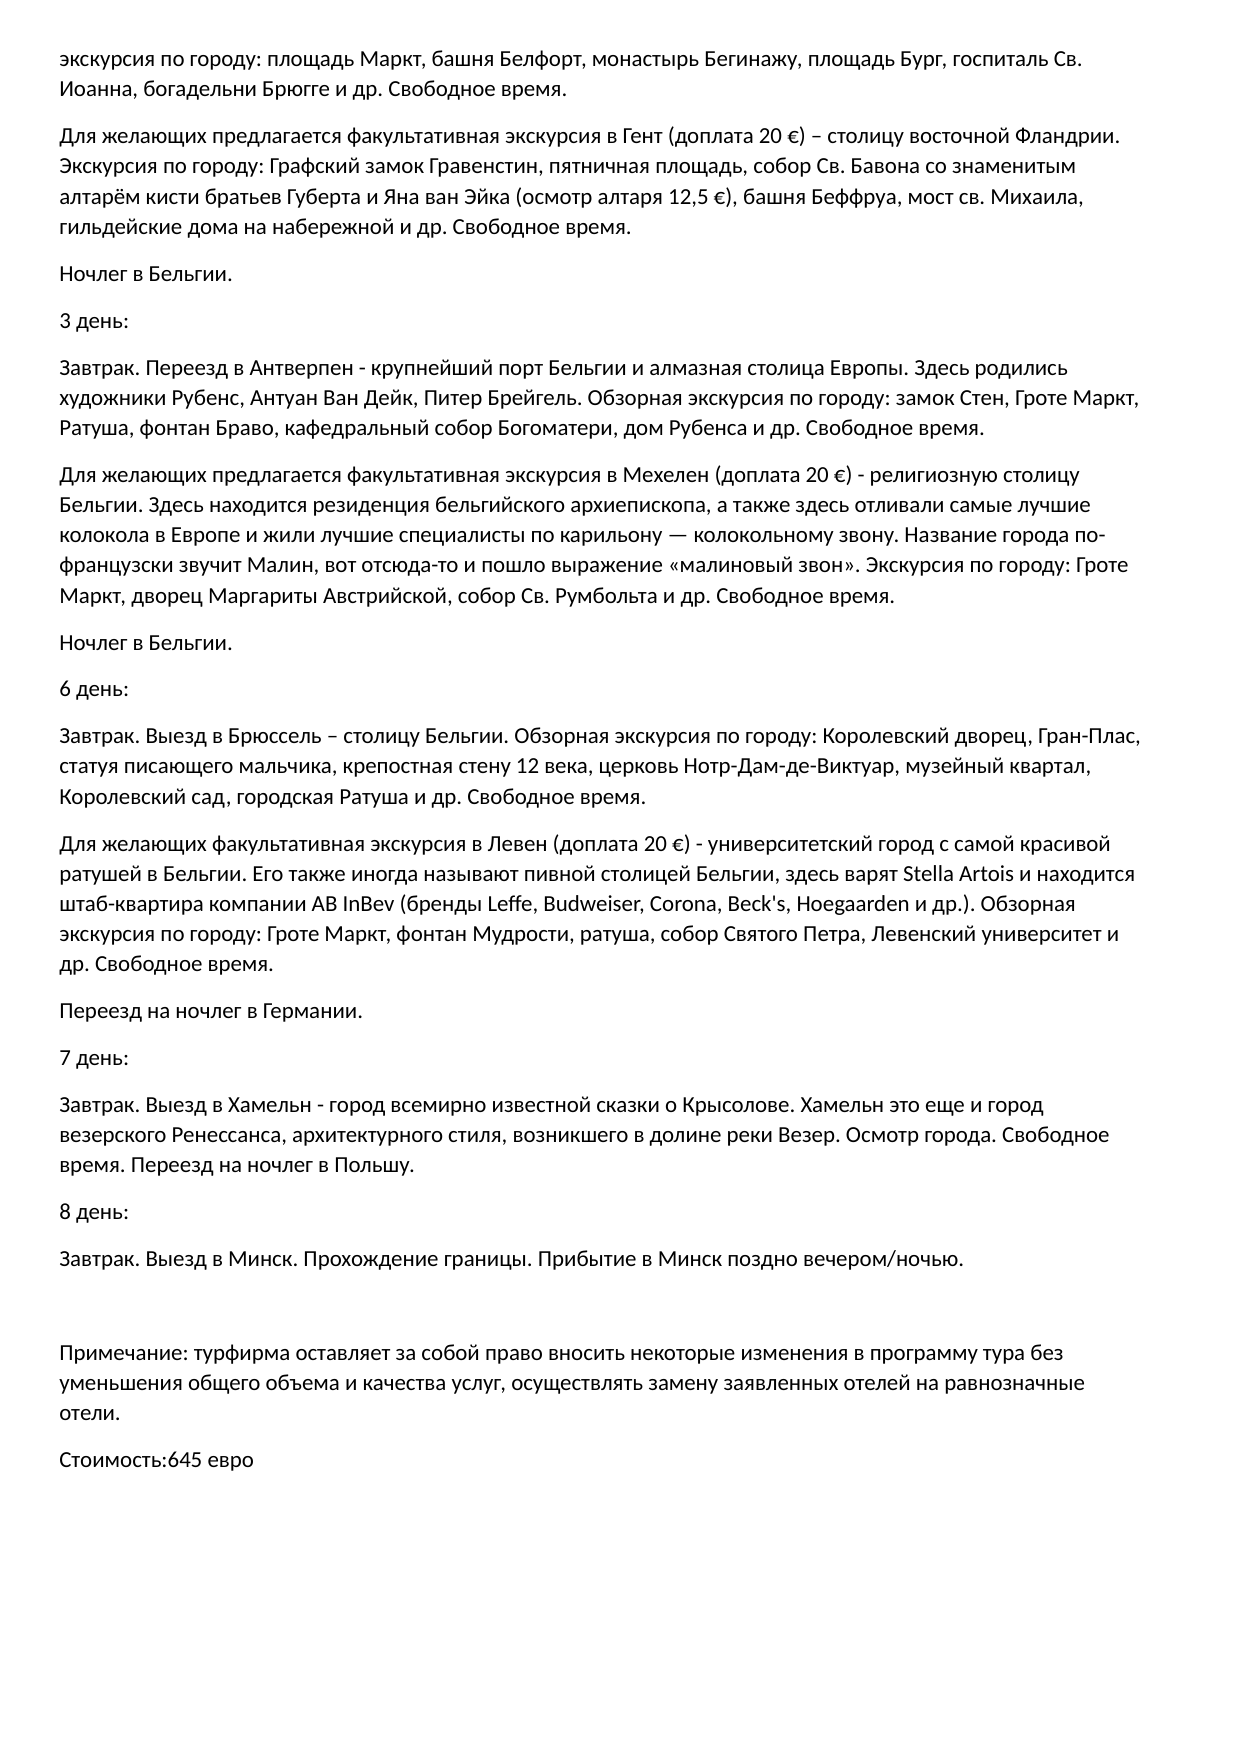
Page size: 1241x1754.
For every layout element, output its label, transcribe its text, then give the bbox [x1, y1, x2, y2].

text Ночлег в Бельгии. [59, 259, 1152, 287]
text Для желающих предлагается факультативная экскурсия в Гент (доплата 20 €) – столицу восточной Фландрии. Экскурсия по городу: Графский замок Гравенстин, пятничная площадь, собор Св. Бавона со знаменитым алтарём кисти братьев Губерта и Яна ван Эйка (осмотр алтаря 12,5 €), башня Беффруа, мост св. Михаила, гильдейские дома на набережной и др. Свободное время. [59, 121, 1152, 240]
text Примечание: турфирма оставляет за собой право вносить некоторые изменения в программу тура без уменьшения общего объема и качества услуг, осуществлять замену заявленных отелей на равнозначные отели. [59, 1338, 1152, 1427]
text Ночлег в Бельгии. [59, 628, 1152, 656]
text Завтрак. Выезд в Хамельн - город всемирно известной сказки о Крысолове. Хамельн это еще и город везерского Ренессанса, архитектурного стиля, возникшего в долине реки Везер. Осмотр города. Свободное время. Переезд на ночлег в Польшу. [59, 1090, 1152, 1179]
text Завтрак. Переезд в Антверпен - крупнейший порт Бельгии и алмазная столица Европы. Здесь родились художники Рубенс, Антуан Ван Дейк, Питер Брейгель. Обзорная экскурсия по городу: замок Стен, Гроте Маркт, Ратуша, фонтан Браво, кафедральный собор Богоматери, дом Рубенса и др. Свободное время. [59, 353, 1152, 441]
text 6 день: [59, 674, 1152, 703]
text Для желающих предлагается факультативная экскурсия в Мехелен (доплата 20 €) - религиозную столицу Бельгии. Здесь находится резиденция бельгийского архиепископа, а также здесь отливали самые лучшие колокола в Европе и жили лучшие специалисты по карильону — колокольному звону. Название города по-французски звучит Малин, вот отсюда-то и пошло выражение «малиновый звон». Экскурсия по городу: Гроте Маркт, дворец Маргариты Австрийской, собор Св. Румбольта и др. Свободное время. [59, 460, 1152, 609]
text Завтрак. Выезд в Минск. Прохождение границы. Прибытие в Минск поздно вечером/ночью. [59, 1244, 1152, 1272]
text 7 день: [59, 1043, 1152, 1071]
text 3 день: [59, 306, 1152, 334]
text Стоимость:645 евро [59, 1445, 1152, 1473]
text 8 день: [59, 1197, 1152, 1226]
text Завтрак. Выезд в Брюссель – столицу Бельгии. Обзорная экскурсия по городу: Королевский дворец, Гран-Плас, статуя писающего мальчика, крепостная стену 12 века, церковь Нотр-Дам-де-Виктуар, музейный квартал, Королевский сад, городская Ратуша и др. Свободное время. [59, 721, 1152, 810]
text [59, 44, 1152, 103]
text Переезд на ночлег в Германии. [59, 996, 1152, 1024]
text Для желающих факультативная экскурсия в Левен (доплата 20 €) - университетский город с самой красивой ратушей в Бельгии. Его также иногда называют пивной столицей Бельгии, здесь варят Stella Artois и находится штаб-квартира компании AB InBev (бренды Leffe, Budweiser, Corona, Beck's, Hoegaarden и др.). Обзорная экскурсия по городу: Гроте Маркт, фонтан Мудрости, ратуша, собор Святого Петра, Левенский университет и др. Свободное время. [59, 829, 1152, 978]
